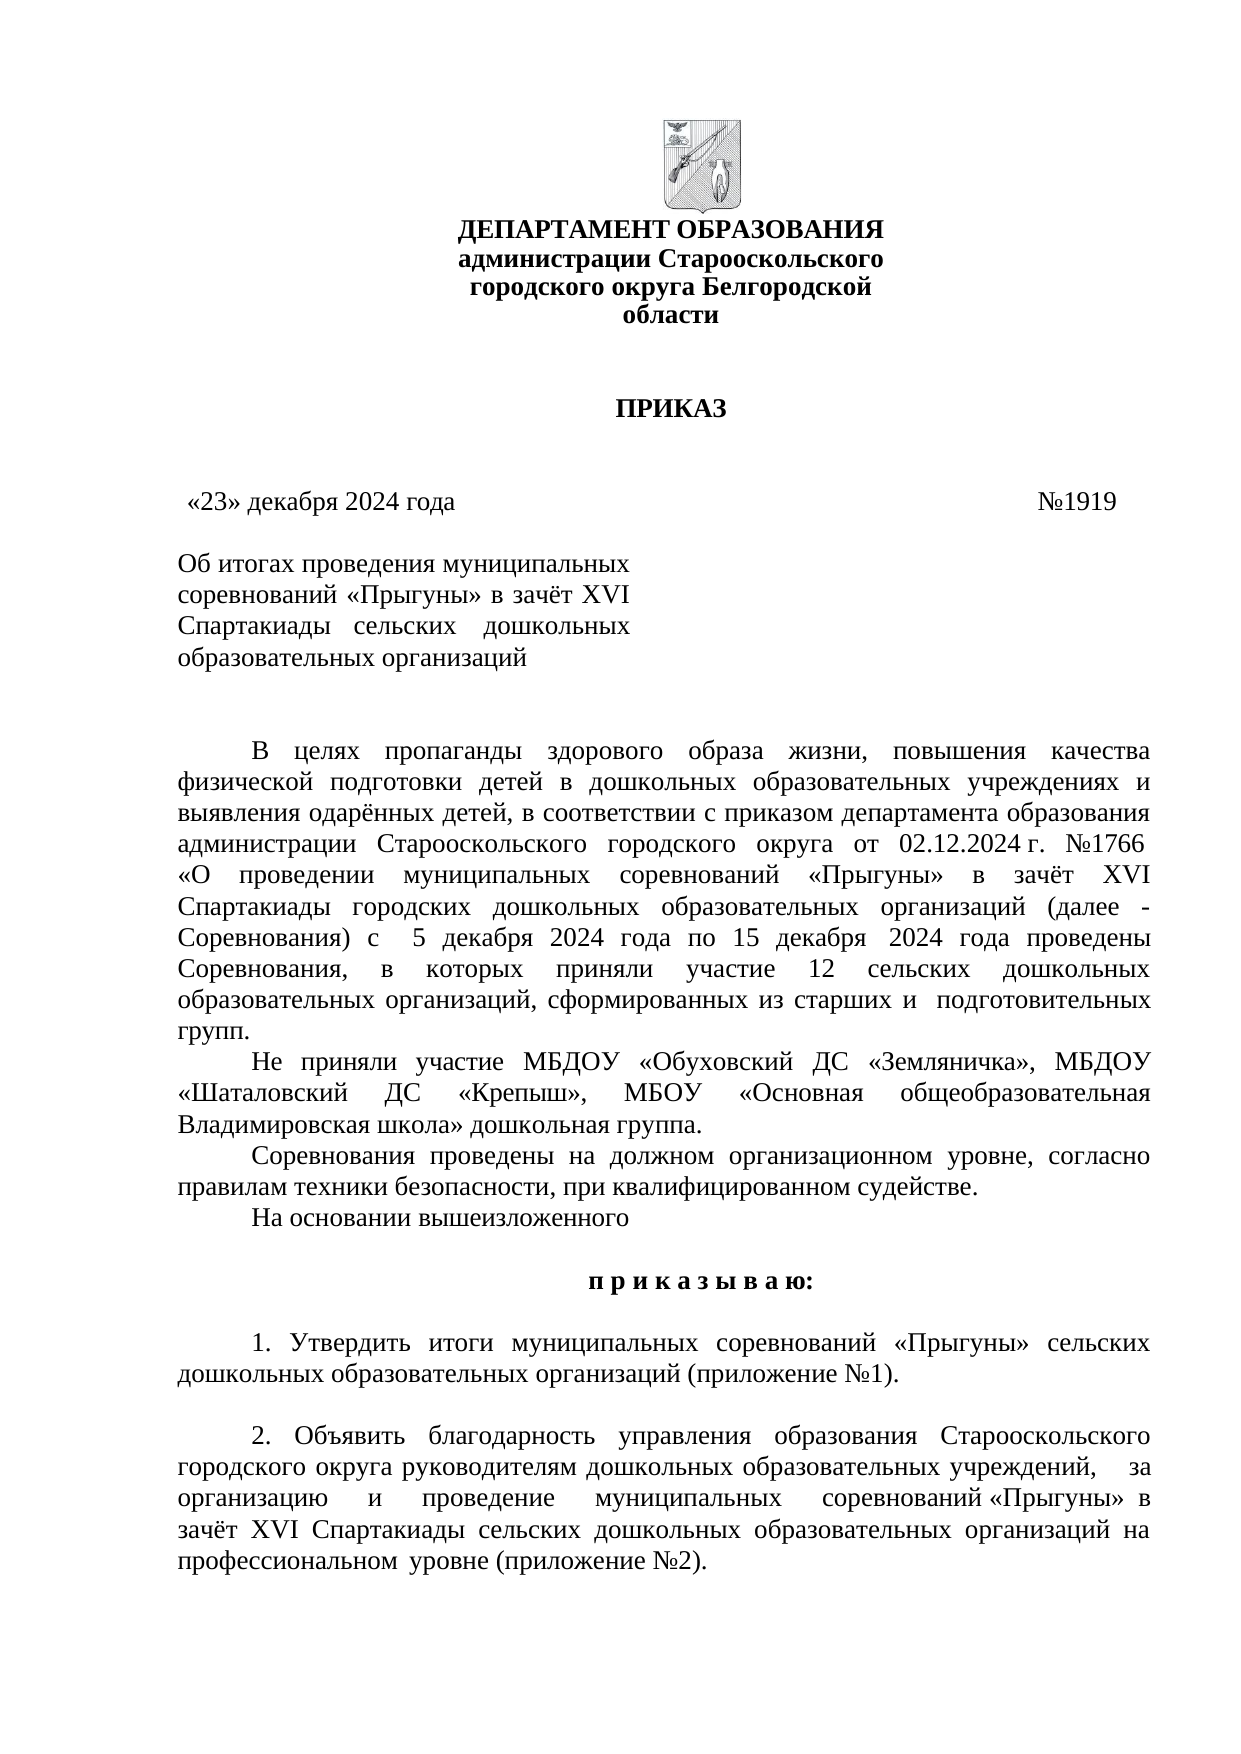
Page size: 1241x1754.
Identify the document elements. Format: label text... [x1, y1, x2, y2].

text Об итогах проведения муниципальных соревнований «Прыгуны» в зачёт XVI Спартакиады сельских дошкольных образовательных организаций [177, 547, 630, 672]
text ПРИКАЗ [190, 392, 1152, 423]
text «О проведении муниципальных соревнований «Прыгуны» в зачёт XVI Спартакиады городских дошкольных образовательных организаций (далее - Соревнования) с 5 декабря 2024 года по 15 декабря 2024 года проведены Соревнования, в которых приняли участие 12 сельских дошкольных образовательных организаций, сформированных из старших и подготовительных групп. [177, 858, 1151, 1045]
text В целях пропаганды здорового образа жизни, повышения качества физической подготовки детей в дошкольных образовательных учреждениях и выявления одарённых детей, в соответствии с приказом департамента образования администрации Старооскольского городского округа от 02.12.2024 г. №1766 [177, 734, 1151, 858]
text Не приняли участие МБДОУ «Обуховский ДС «Земляничка», МБДОУ «Шаталовский ДС «Крепыш», МБОУ «Основная общеобразовательная Владимировская школа» дошкольная группа. [177, 1045, 1151, 1139]
text 1. Утвердить итоги муниципальных соревнований «Прыгуны» сельских дошкольных образовательных организаций (приложение №1). [177, 1326, 1151, 1388]
text ДЕПАРТАМЕНТ ОБРАЗОВАНИЯ [190, 214, 1152, 244]
text На основании вышеизложенного [177, 1201, 1151, 1232]
picture [662, 118, 742, 214]
text «23» декабря 2024 года №1919 [187, 485, 1152, 516]
text администрации Старооскольского городского округа Белгородской области [449, 245, 893, 330]
text 2. Объявить благодарность управления образования Старооскольского городского округа руководителям дошкольных образовательных учреждений, за организацию и проведение муниципальных соревнований «Прыгуны» в зачёт XVI Спартакиады сельских дошкольных образовательных организаций на профессиональном уровне (приложение №2). [177, 1419, 1151, 1575]
text п р и к а з ы в а ю: [177, 1264, 1151, 1295]
text Соревнования проведены на должном организационном уровне, согласно правилам техники безопасности, при квалифицированном судействе. [177, 1139, 1151, 1201]
